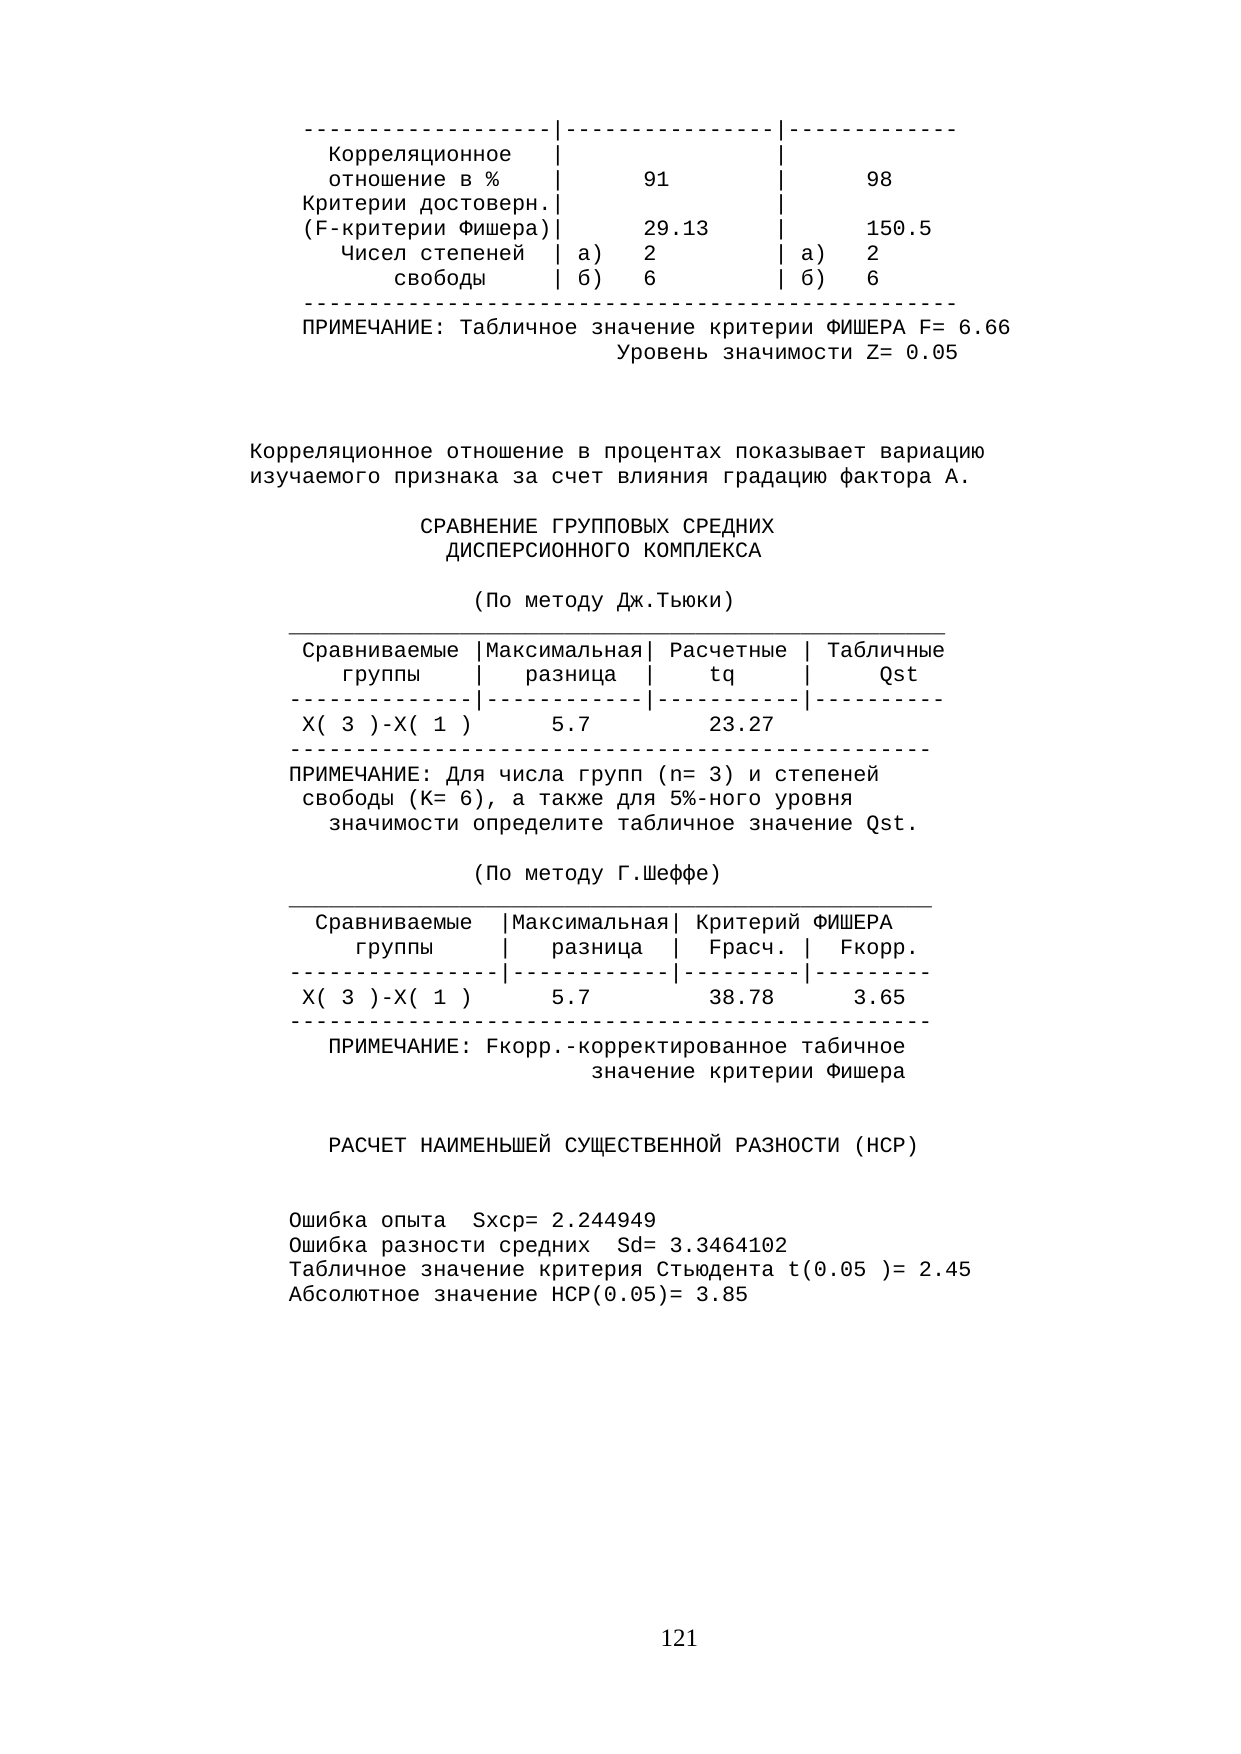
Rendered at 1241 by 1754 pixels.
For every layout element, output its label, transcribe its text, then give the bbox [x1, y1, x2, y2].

text Ошибка разности средних Sd= 3.3464102 [177, 1234, 1181, 1258]
text _________________________________________________ [177, 887, 1181, 911]
text отношение в % | 91 | 98 [177, 168, 1181, 192]
text ДИСПЕРСИОННОГО КОМПЛЕКСА [177, 539, 1181, 564]
text Критерии достоверн.| | [177, 192, 1181, 217]
text --------------|------------|-----------|---------- [177, 688, 1181, 713]
text СРАВНЕНИЕ ГРУППОВЫХ СРЕДНИХ [177, 515, 1181, 539]
text ПРИМЕЧАНИЕ: Табличное значение критерии ФИШЕРА F= 6.66 [177, 316, 1181, 341]
text группы | разница | tq | Qst [177, 663, 1181, 688]
text -------------------------------------------------- [177, 292, 1181, 316]
text X( 3 )-X( 1 ) 5.7 38.78 3.65 [177, 986, 1181, 1011]
text (По методу Г.Шеффе) [177, 862, 1181, 887]
text изучаемого признака за счет влияния градацию фактора А. [177, 465, 1181, 490]
text Абсолютное значение НСР(0.05)= 3.85 [177, 1283, 1181, 1308]
text значение критерии Фишера [177, 1060, 1181, 1085]
text Корреляционное отношение в процентах показывает вариацию [177, 440, 1181, 465]
text ПРИМЕЧАНИЕ: Для числа групп (n= 3) и степеней [177, 763, 1181, 787]
text -------------------|----------------|------------- [177, 118, 1181, 143]
text значимости определите табличное значение Qst. [177, 812, 1181, 837]
text Ошибка опыта Sxcp= 2.244949 [177, 1209, 1181, 1234]
text ------------------------------------------------- [177, 738, 1181, 763]
text ------------------------------------------------- [177, 1011, 1181, 1035]
text Сравниваемые |Максимальная| Расчетные | Табличные [177, 639, 1181, 663]
text РАСЧЕТ НАИМЕНЬШЕЙ СУЩЕСТВЕННОЙ РАЗНОСТИ (НСР) [177, 1134, 1181, 1159]
text ----------------|------------|---------|--------- [177, 961, 1181, 986]
text X( 3 )-X( 1 ) 5.7 23.27 [177, 713, 1181, 738]
text ПРИМЕЧАНИЕ: Fкорр.-корректированное табичное [177, 1035, 1181, 1060]
text Чисел степеней | а) 2 | а) 2 [177, 242, 1181, 267]
text группы | разница | Fрасч. | Fкорр. [177, 936, 1181, 961]
text __________________________________________________ [177, 614, 1181, 639]
text (F-критерии Фишера)| 29.13 | 150.5 [177, 217, 1181, 242]
text Корреляционное | | [177, 143, 1181, 168]
text (По методу Дж.Тьюки) [177, 589, 1181, 614]
text свободы | б) 6 | б) 6 [177, 267, 1181, 292]
text Уровень значимости Z= 0.05 [177, 341, 1181, 366]
text Сравниваемые |Максимальная| Критерий ФИШЕРА [177, 911, 1181, 936]
text Табличное значение критерия Стьюдента t(0.05 )= 2.45 [177, 1258, 1181, 1283]
text свободы (K= 6), а также для 5%-ного уровня [177, 787, 1181, 812]
